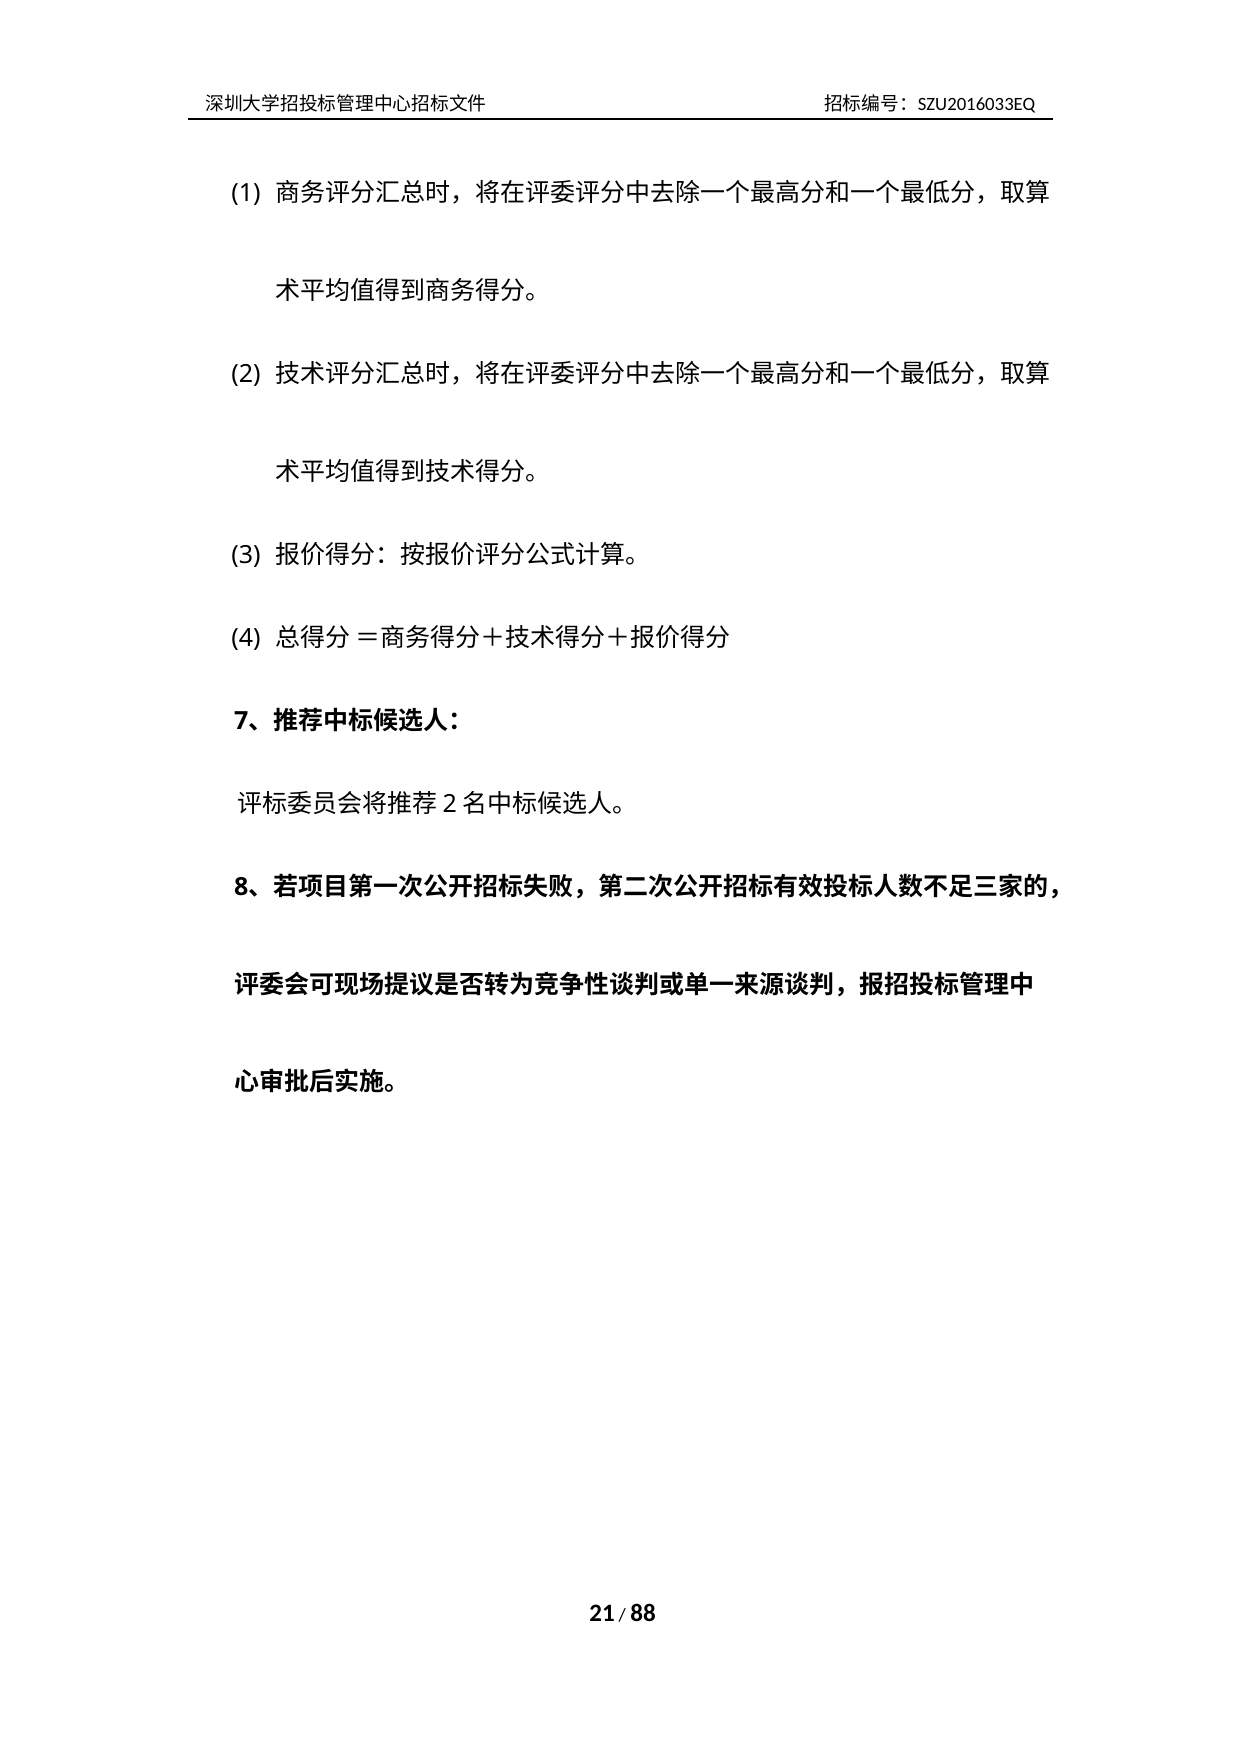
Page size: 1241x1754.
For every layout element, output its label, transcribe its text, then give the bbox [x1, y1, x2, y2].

list 技术评分汇总时，将在评委评分中去除一个最高分和一个最低分，取算术平均值得到技术得分。 [231, 339, 1053, 502]
text 评标委员会将推荐2名中标候选人。 [187, 769, 1053, 834]
list 商务评分汇总时，将在评委评分中去除一个最高分和一个最低分，取算术平均值得到商务得分。 [231, 158, 1053, 321]
list 报价得分：按报价评分公式计算。 [231, 520, 1053, 585]
text 8、若项目第一次公开招标失败，第二次公开招标有效投标人数不足三家的，评委会可现场提议是否转为竞争性谈判或单一来源谈判，报招投标管理中心审批后实施。 [234, 852, 1053, 1112]
text 7、推荐中标候选人： [234, 686, 1053, 751]
list 总得分 ＝商务得分＋技术得分＋报价得分 [231, 603, 1053, 668]
